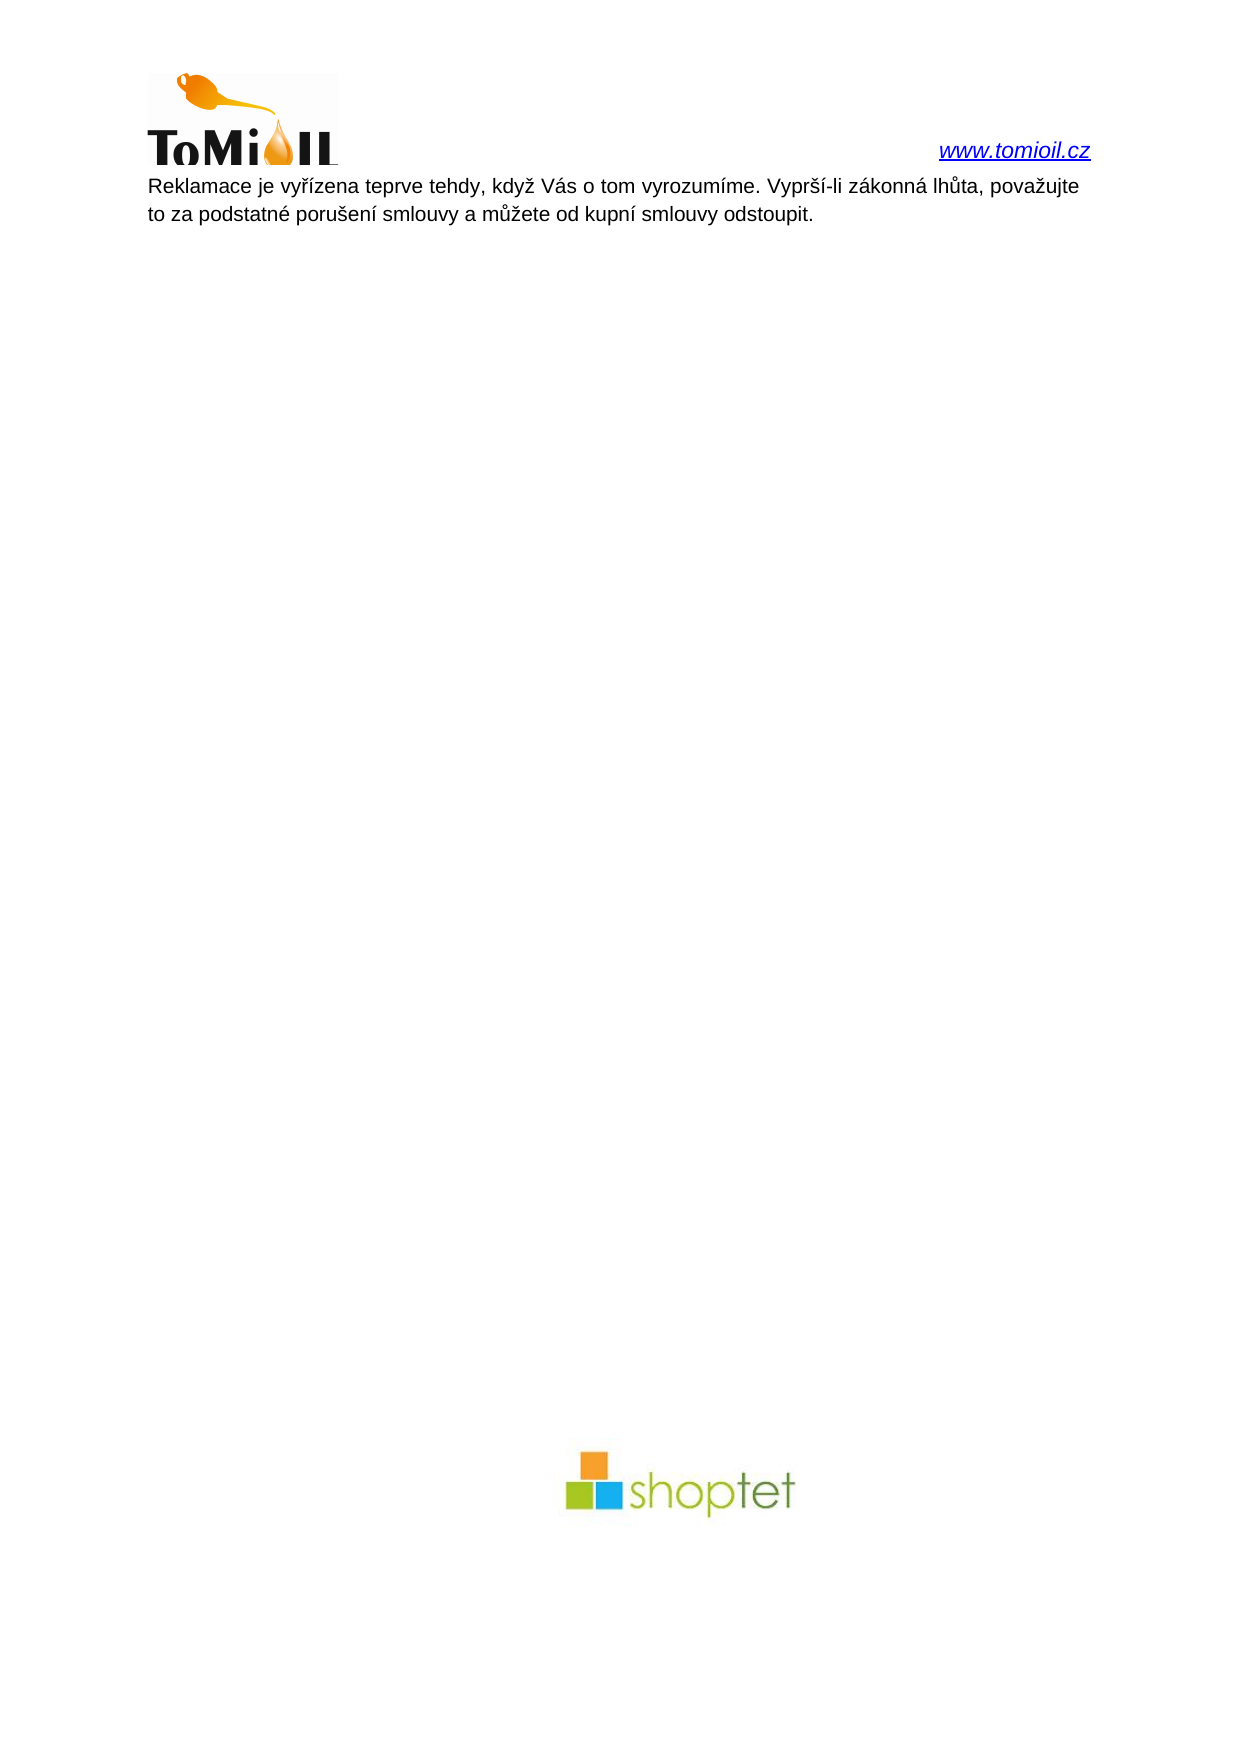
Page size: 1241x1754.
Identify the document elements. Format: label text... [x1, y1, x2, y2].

picture [147, 73, 338, 165]
picture [550, 1438, 809, 1526]
text Reklamace je vyřízena teprve tehdy, když Vás o tom vyrozumíme. Vyprší-li zákonná lhůta, považujte to za podstatné porušení smlouvy a můžete od kupní smlouvy odstoupit. [148, 174, 1081, 226]
